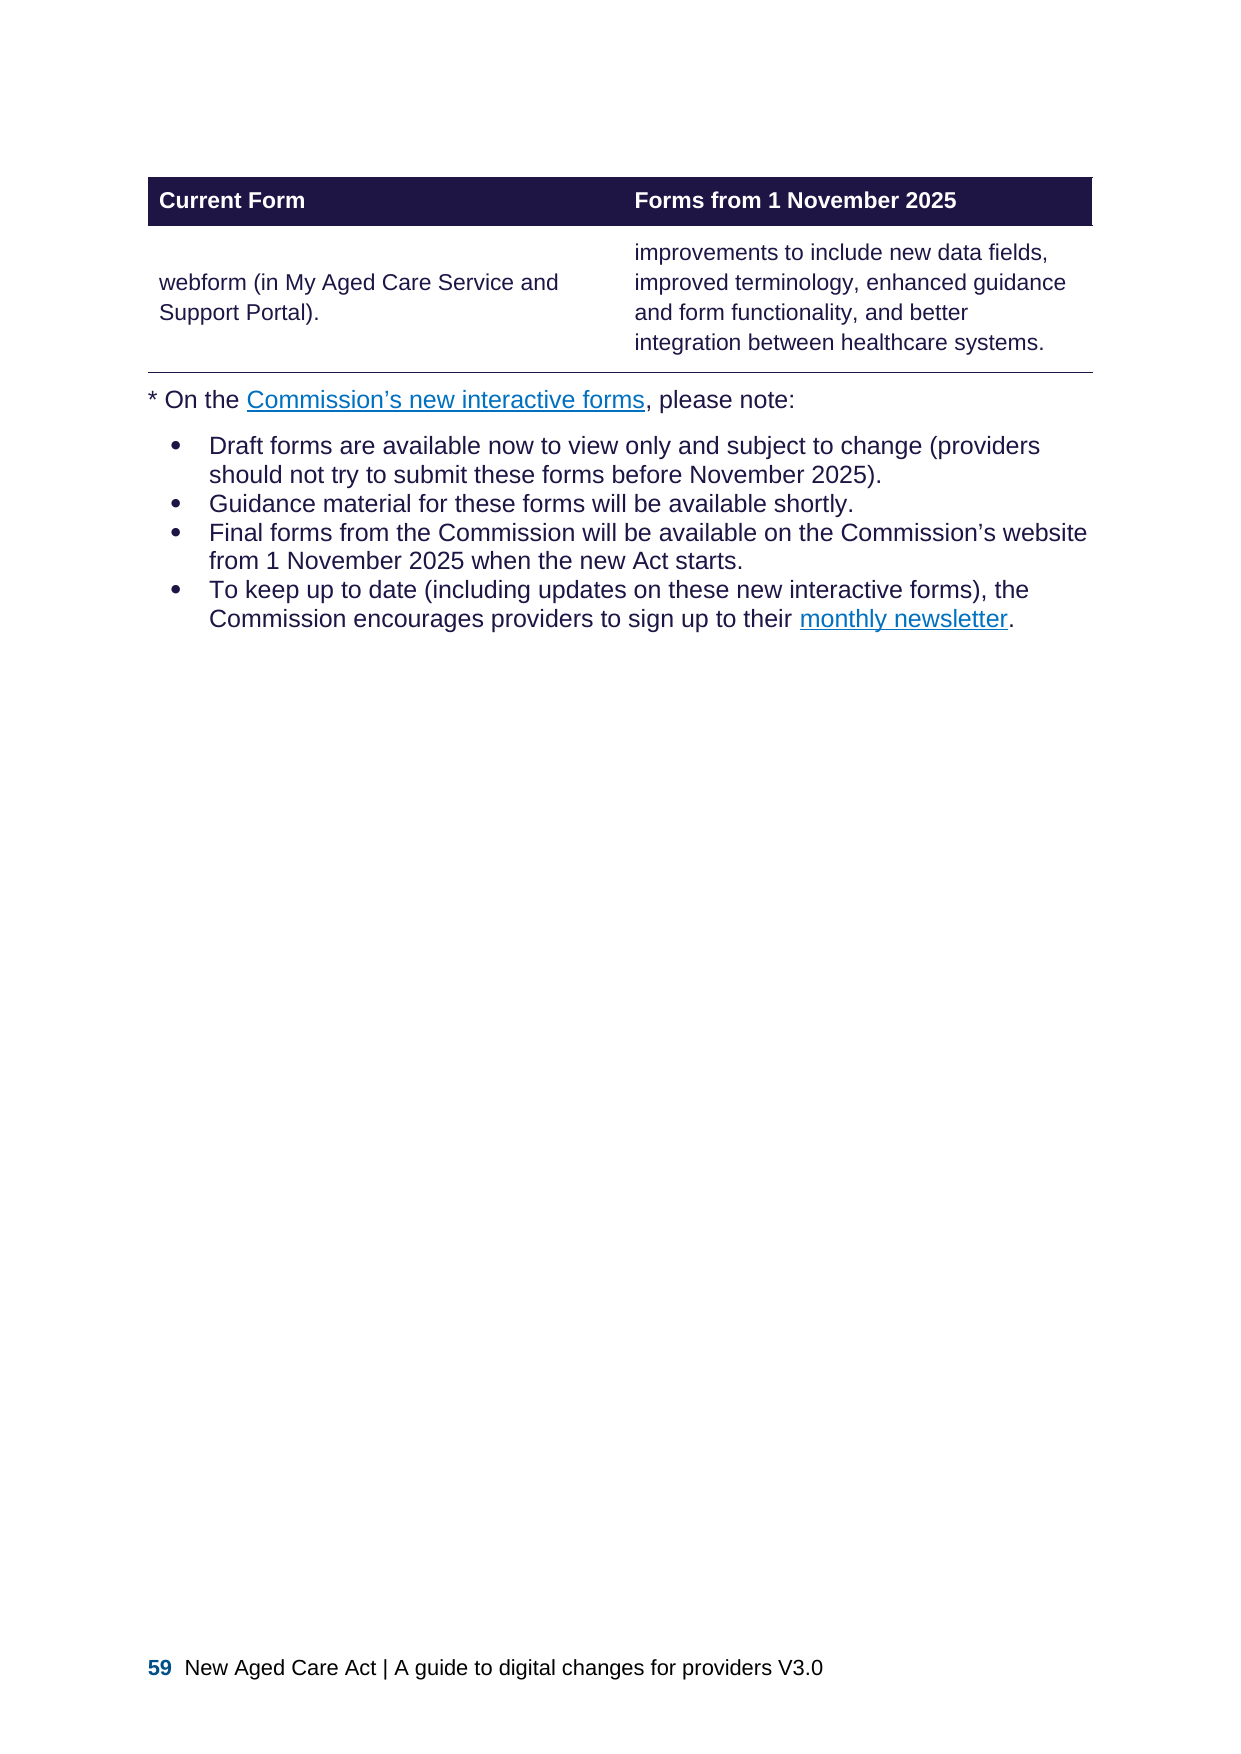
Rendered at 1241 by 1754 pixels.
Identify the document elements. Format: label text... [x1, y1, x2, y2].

list Final forms from the Commission will be available on the Commission’s website from 1 November 2025 when the new Act starts. [171, 517, 1092, 575]
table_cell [623, 226, 1092, 372]
text * On the Commission’s new interactive forms, please note: [148, 386, 1092, 414]
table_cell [148, 226, 623, 372]
list Draft forms are available now to view only and subject to change (providers should not try to submit these forms before November 2025). [171, 431, 1092, 489]
list To keep up to date (including updates on these new interactive forms), the Commission encourages providers to sign up to their monthly newsletter. [171, 575, 1092, 633]
table_header Current Form [148, 178, 623, 225]
list Guidance material for these forms will be available shortly. [171, 489, 1092, 517]
table_header Forms from 1 November 2025 [623, 178, 1092, 225]
